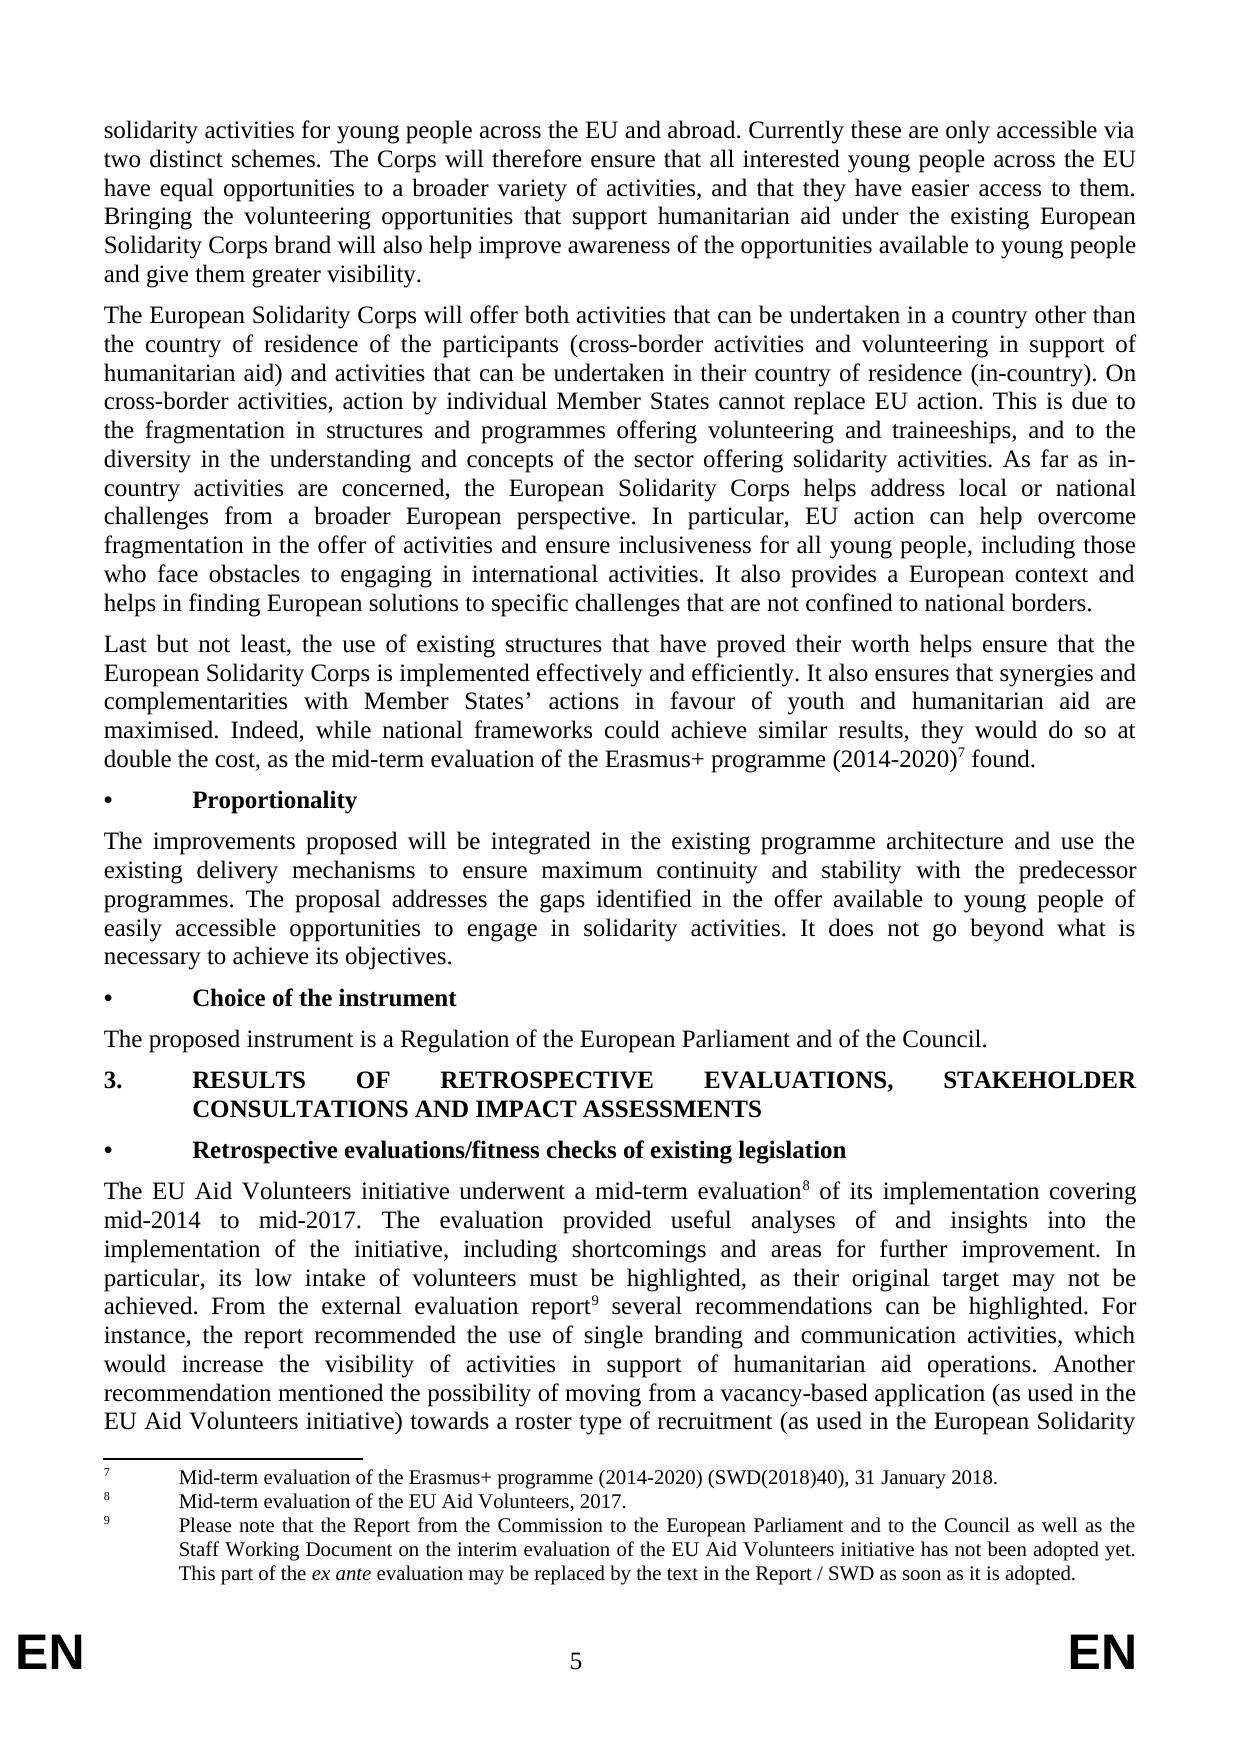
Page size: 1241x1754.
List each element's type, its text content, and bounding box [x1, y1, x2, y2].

text The European Solidarity Corps will offer both activities that can be undertaken in a country other than the country of residence of the participants (cross-border activities and volunteering in support of humanitarian aid) and activities that can be undertaken in their country of residence (in-country). On cross-border activities, action by individual Member States cannot replace EU action. This is due to the fragmentation in structures and programmes offering volunteering and traineeships, and to the diversity in the understanding and concepts of the sector offering solidarity activities. As far as in-country activities are concerned, the European Solidarity Corps helps address local or national challenges from a broader European perspective. In particular, EU action can help overcome fragmentation in the offer of activities and ensure inclusiveness for all young people, including those who face obstacles to engaging in international activities. It also provides a European context and helps in finding European solutions to specific challenges that are not confined to national borders. [103, 300, 1137, 616]
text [103, 115, 1137, 288]
subtitle • Choice of the instrument [103, 983, 1137, 1011]
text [103, 1176, 1137, 1435]
subtitle • Retrospective evaluations/fitness checks of existing legislation [103, 1135, 1137, 1164]
subtitle 3. RESULTS OF RETROSPECTIVE EVALUATIONS, STAKEHOLDER CONSULTATIONS AND IMPACT ASSESSMENTS [103, 1065, 1137, 1123]
text The improvements proposed will be integrated in the existing programme architecture and use the existing delivery mechanisms to ensure maximum continuity and stability with the predecessor programmes. The proposal addresses the gaps identified in the offer available to young people of easily accessible opportunities to engage in solidarity activities. It does not go beyond what is necessary to achieve its objectives. [103, 826, 1137, 970]
subtitle • Proportionality [103, 785, 1137, 814]
text Last but not least, the use of existing structures that have proved their worth helps ensure that the European Solidarity Corps is implemented effectively and efficiently. It also ensures that synergies and complementarities with Member States’ actions in favour of youth and humanitarian aid are maximised. Indeed, while national frameworks could achieve similar results, they would do so at double the cost, as the mid-term evaluation of the Erasmus+ programme (2014-2020) found. [103, 629, 1137, 773]
text The proposed instrument is a Regulation of the European Parliament and of the Council. [103, 1024, 1137, 1053]
